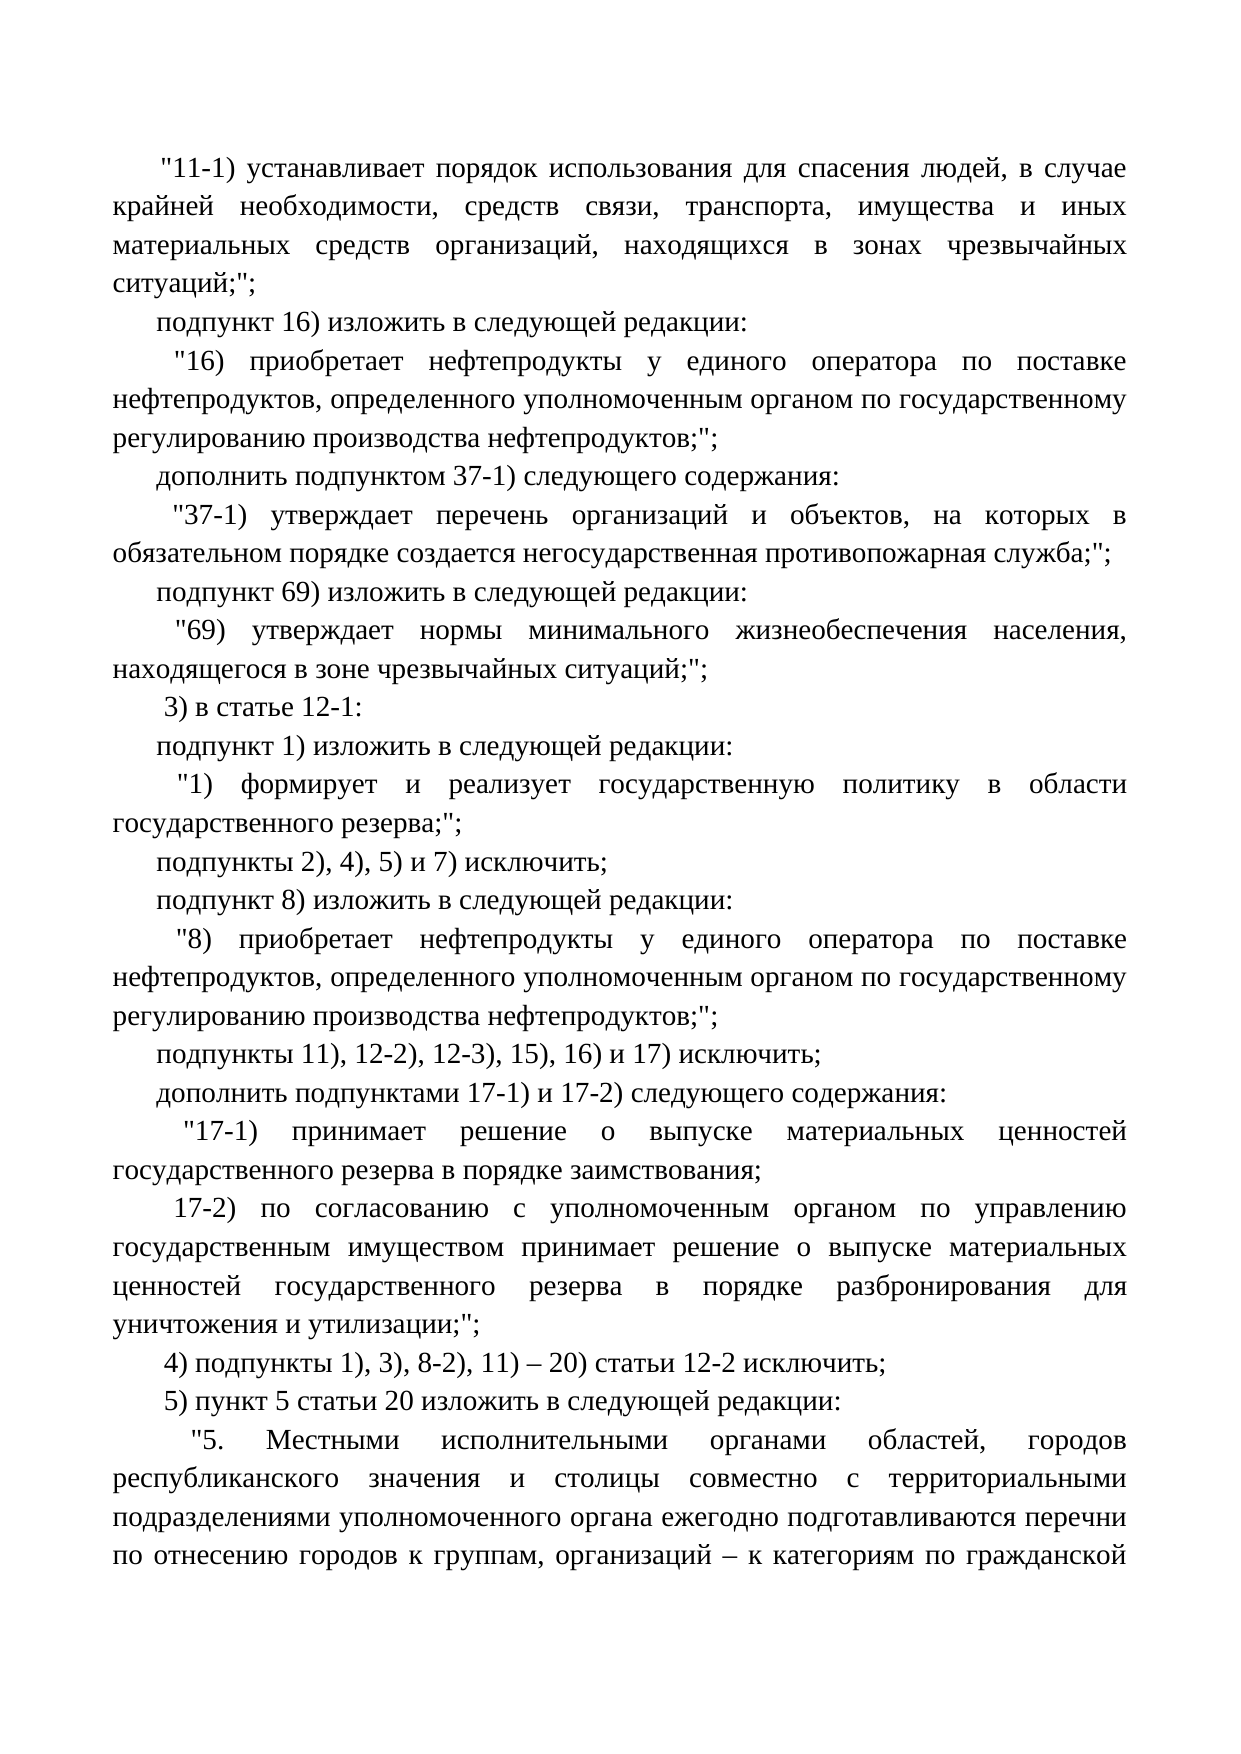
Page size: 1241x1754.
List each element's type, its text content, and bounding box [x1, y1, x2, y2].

text "37-1) утверждает перечень организаций и объектов, на которых в обязательном порядке создается негосударственная противопожарная служба;"; [112, 497, 1128, 569]
text 5) пункт 5 статьи 20 изложить в следующей редакции: [112, 1383, 1128, 1417]
text "17-1) принимает решение о выпуске материальных ценностей государственного резерва в порядке заимствования; [112, 1113, 1128, 1186]
text 4) подпункты 1), 3), 8-2), 11) – 20) статьи 12-2 исключить; [112, 1345, 1128, 1378]
text подпункт 16) изложить в следующей редакции: [112, 304, 1128, 338]
text подпункт 1) изложить в следующей редакции: [112, 728, 1128, 762]
text подпункты 11), 12-2), 12-3), 15), 16) и 17) исключить; [112, 1036, 1128, 1070]
text подпункт 69) изложить в следующей редакции: [112, 574, 1128, 607]
text дополнить подпунктами 17-1) и 17-2) следующего содержания: [112, 1075, 1128, 1108]
text 3) в статье 12-1: [112, 689, 1128, 723]
text 17-2) по согласованию с уполномоченным органом по управлению государственным имуществом принимает решение о выпуске материальных ценностей государственного резерва в порядке разбронирования для уничтожения и утилизации;"; [112, 1191, 1128, 1340]
text подпункт 8) изложить в следующей редакции: [112, 882, 1128, 916]
text "69) утверждает нормы минимального жизнеобеспечения населения, находящегося в зоне чрезвычайных ситуаций;"; [112, 612, 1128, 684]
text дополнить подпунктом 37-1) следующего содержания: [112, 458, 1128, 492]
text "1) формирует и реализует государственную политику в области государственного резерва;"; [112, 767, 1128, 839]
text "8) приобретает нефтепродукты у единого оператора по поставке нефтепродуктов, определенного уполномоченным органом по государственному регулированию производства нефтепродуктов;"; [112, 921, 1128, 1031]
text подпункты 2), 4), 5) и 7) исключить; [112, 844, 1128, 877]
